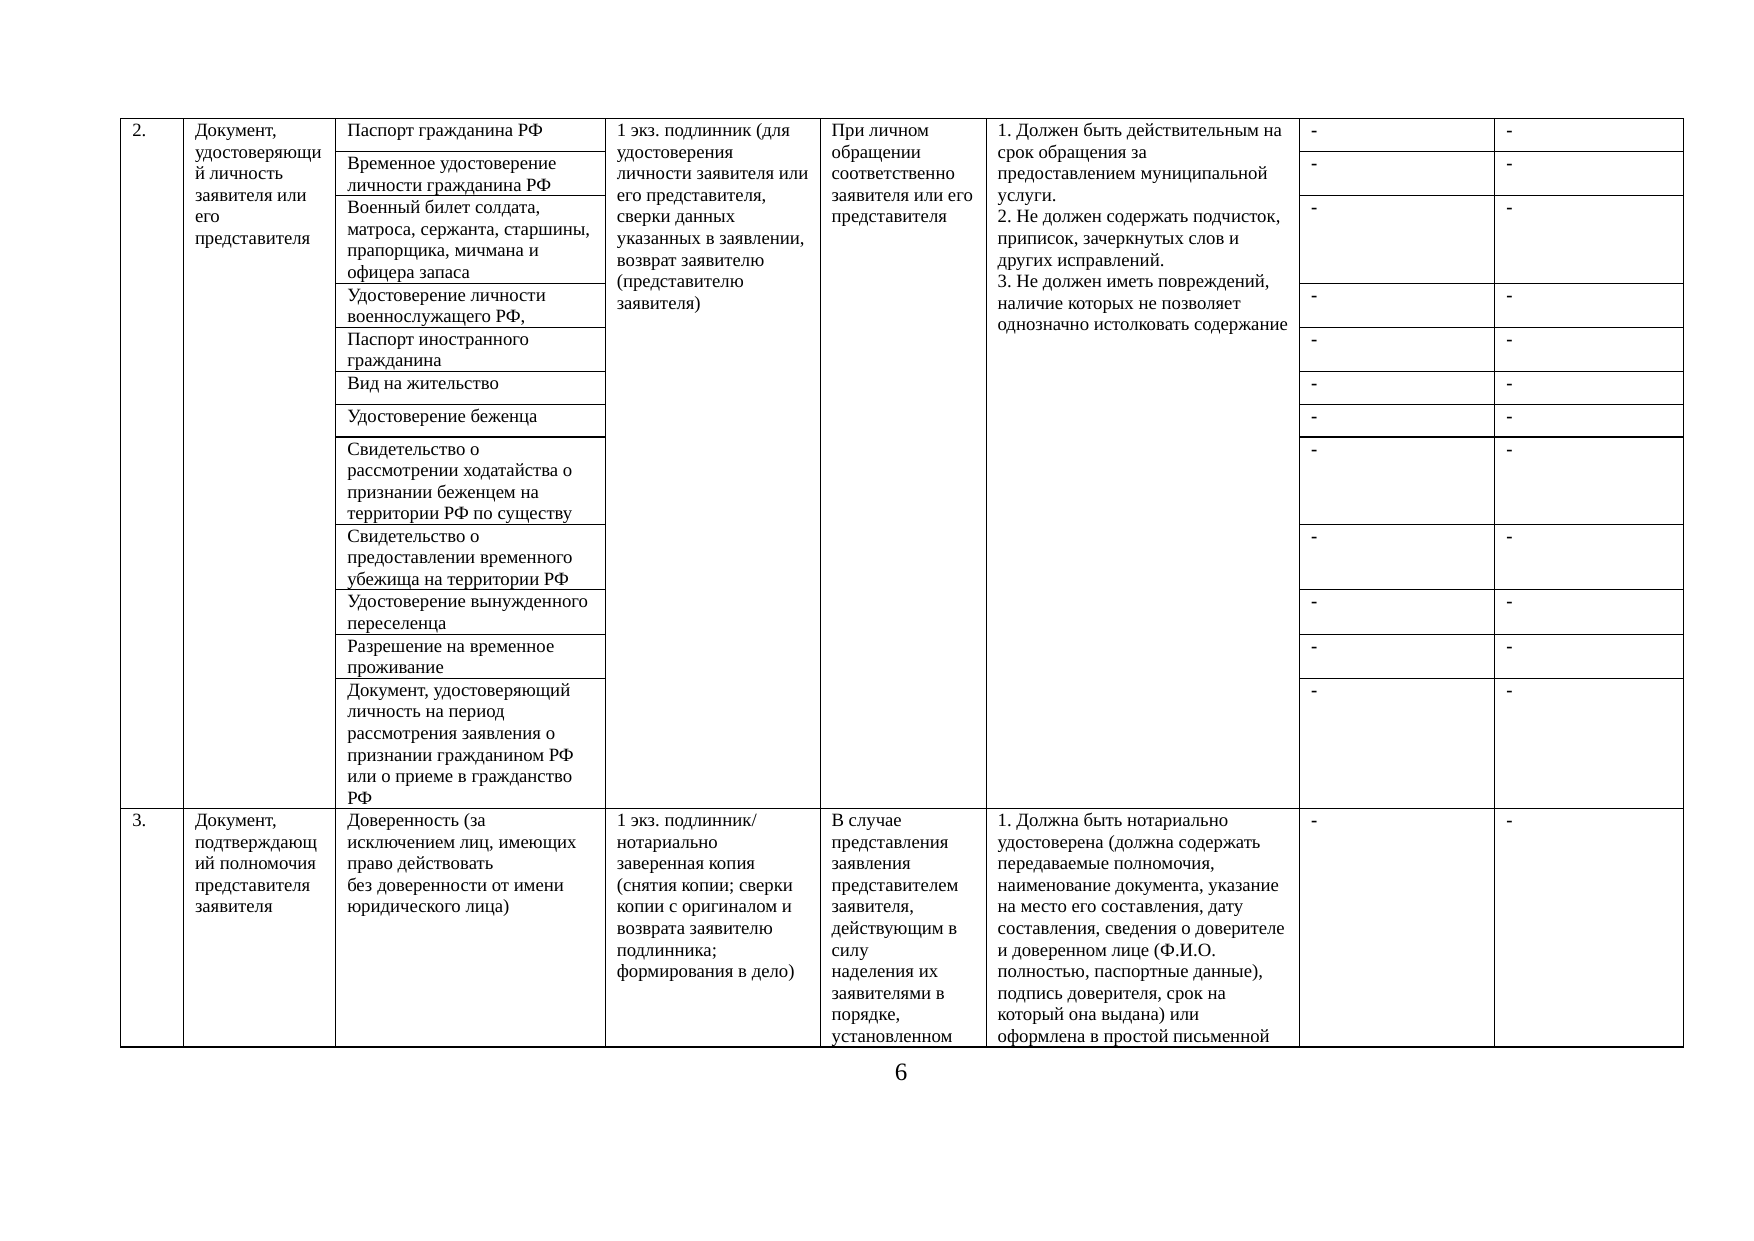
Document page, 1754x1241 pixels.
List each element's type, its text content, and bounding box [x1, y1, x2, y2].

table_cell 3. [121, 809, 183, 1046]
table_cell Удостоверение личности военнослужащего РФ, [336, 284, 605, 327]
table_cell 2. [121, 119, 183, 808]
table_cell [184, 809, 335, 1046]
table_cell Удостоверение вынужденного переселенца [336, 590, 605, 633]
table_cell Свидетельство о предоставлении временного убежища на территории РФ [336, 525, 605, 589]
table_cell Свидетельство о рассмотрении ходатайства о признании беженцем на территории РФ по существу [336, 438, 605, 524]
table_cell - [1300, 525, 1494, 589]
table_cell Документ, удостоверяющий личность на период рассмотрения заявления о признании гражданином РФ или о приеме в гражданство РФ [336, 679, 605, 808]
table_cell - [1495, 196, 1683, 282]
table_cell - [1300, 679, 1494, 808]
table_cell - [1300, 284, 1494, 327]
table_cell Документ, удостоверяющий личность заявителя или его представителя [184, 119, 335, 808]
table_cell - [1300, 438, 1494, 524]
table_cell 1. Должен быть действительным на срок обращения за предоставлением муниципальной услуги. 2. Не должен содержать подчисток, приписок, зачеркнутых слов и других исправлений. 3. Не должен иметь повреждений, наличие которых не позволяет однозначно истолковать содержание [987, 119, 1299, 808]
table_cell Военный билет солдата, матроса, сержанта, старшины, прапорщика, мичмана и офицера запаса [336, 196, 605, 282]
table_cell Удостоверение беженца [336, 405, 605, 436]
table_cell Паспорт гражданина РФ [336, 119, 605, 151]
table_cell При личном обращении соответственно заявителя или его представителя [821, 119, 986, 808]
table_cell - [1495, 284, 1683, 327]
table_cell - [1495, 328, 1683, 371]
table_cell - [1495, 525, 1683, 589]
table_cell - [1495, 405, 1683, 436]
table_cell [606, 809, 820, 1046]
table_cell - [1300, 372, 1494, 403]
table_cell - [1300, 328, 1494, 371]
table_cell 1 экз. подлинник (для удостоверения личности заявителя или его представителя, сверки данных указанных в заявлении, возврат заявителю (представителю заявителя) [606, 119, 820, 808]
table_cell - [1495, 119, 1683, 151]
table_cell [336, 809, 605, 1046]
table_cell Временное удостоверение личности гражданина РФ [336, 152, 605, 195]
table_cell Паспорт иностранного гражданина [336, 328, 605, 371]
table_cell - [1495, 438, 1683, 524]
table_cell - [1300, 590, 1494, 633]
table_cell Разрешение на временное проживание [336, 635, 605, 678]
table_cell - [1300, 405, 1494, 436]
table_cell - [1300, 119, 1494, 151]
table_cell - [1300, 152, 1494, 195]
table_cell - [1495, 590, 1683, 633]
table_cell - [1495, 372, 1683, 403]
table_cell - [1495, 635, 1683, 678]
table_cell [821, 809, 986, 1046]
table_cell - [1495, 809, 1683, 1046]
table_cell Вид на жительство [336, 372, 605, 403]
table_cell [987, 809, 1299, 1046]
table_cell - [1300, 635, 1494, 678]
table_cell - [1495, 152, 1683, 195]
table_cell - [1495, 679, 1683, 808]
table_cell - [1300, 809, 1494, 1046]
table_cell - [1300, 196, 1494, 282]
